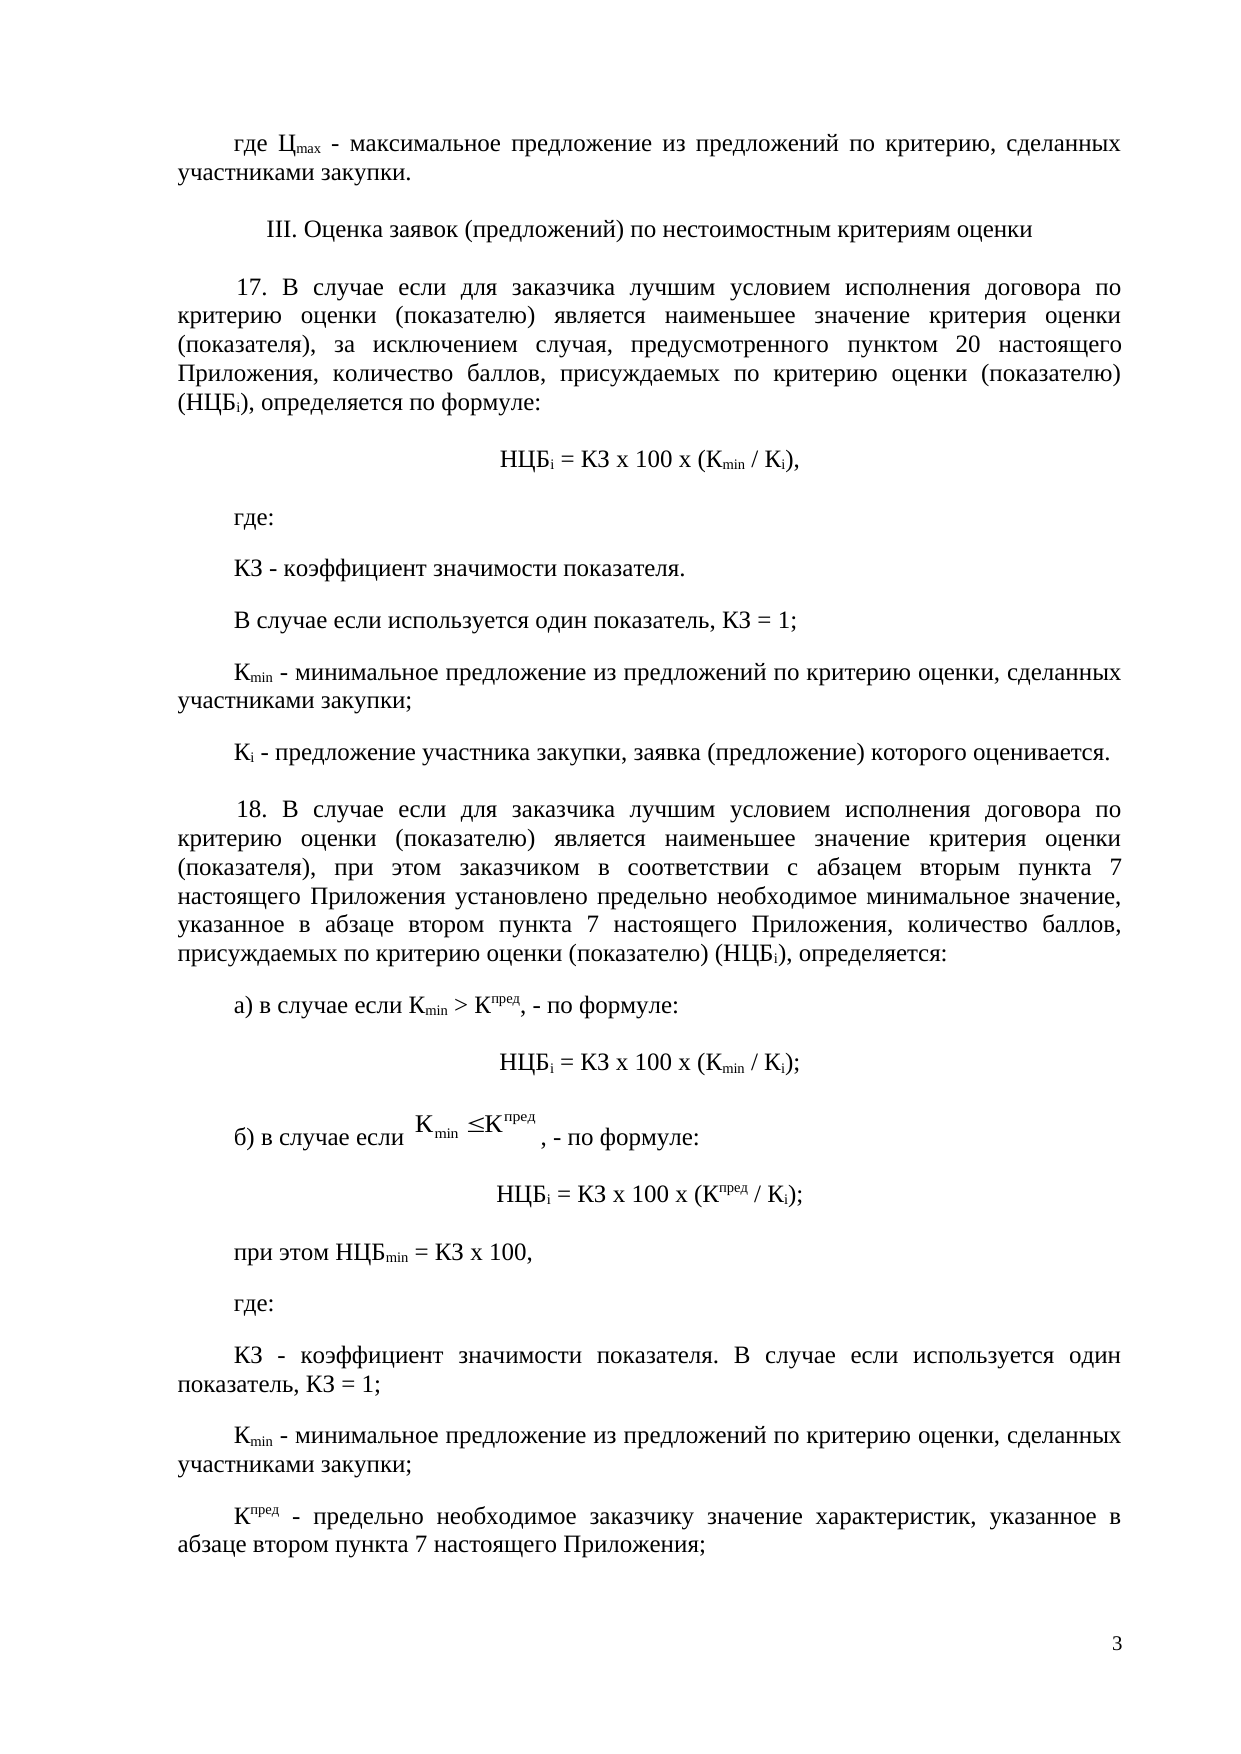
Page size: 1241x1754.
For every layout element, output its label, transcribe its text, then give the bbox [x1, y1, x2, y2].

text 17. В случае если для заказчика лучшим условием исполнения договора по критерию оценки (показателю) является наименьшее значение критерия оценки (показателя), за исключением случая, предусмотренного пунктом 20 настоящего Приложения, количество баллов, присуждаемых по критерию оценки (показателю) (НЦБi), определяется по формуле: [177, 272, 1122, 415]
text Кi - предложение участника закупки, заявка (предложение) которого оценивается. [177, 737, 1122, 766]
text III. Оценка заявок (предложений) по нестоимостным критериям оценки [177, 214, 1122, 243]
text а) в случае если Кmin > Кпред, - по формуле: [177, 990, 1122, 1019]
text КЗ - коэффициент значимости показателя. [177, 553, 1122, 582]
text НЦБi = КЗ x 100 x (Кпред / Кi); [177, 1179, 1122, 1208]
text при этом НЦБmin = КЗ x 100, [177, 1237, 1122, 1265]
text НЦБi = КЗ x 100 x (Кmin / Кi); [177, 1047, 1122, 1076]
text 18. В случае если для заказчика лучшим условием исполнения договора по критерию оценки (показателю) является наименьшее значение критерия оценки (показателя), при этом заказчиком в соответствии с абзацем вторым пункта 7 настоящего Приложения установлено предельно необходимое минимальное значение, указанное в абзаце втором пункта 7 настоящего Приложения, количество баллов, присуждаемых по критерию оценки (показателю) (НЦБi), определяется: [177, 794, 1122, 967]
text НЦБi = КЗ x 100 x (Кmin / Кi), [177, 444, 1122, 473]
text где: [177, 1288, 1122, 1317]
text Кmin - минимальное предложение из предложений по критерию оценки, сделанных участниками закупки; [177, 657, 1122, 714]
text В случае если используется один показатель, КЗ = 1; [177, 605, 1122, 634]
text где Цmax - максимальное предложение из предложений по критерию, сделанных участниками закупки. [177, 128, 1122, 185]
text Кmin - минимальное предложение из предложений по критерию оценки, сделанных участниками закупки; [177, 1420, 1122, 1478]
text Кпред - предельно необходимое заказчику значение характеристик, указанное в абзаце втором пункта 7 настоящего Приложения; [177, 1501, 1122, 1558]
text б) в случае если , - по формуле: [177, 1105, 1122, 1150]
text КЗ - коэффициент значимости показателя. В случае если используется один показатель, КЗ = 1; [177, 1340, 1122, 1397]
text где: [177, 502, 1122, 530]
